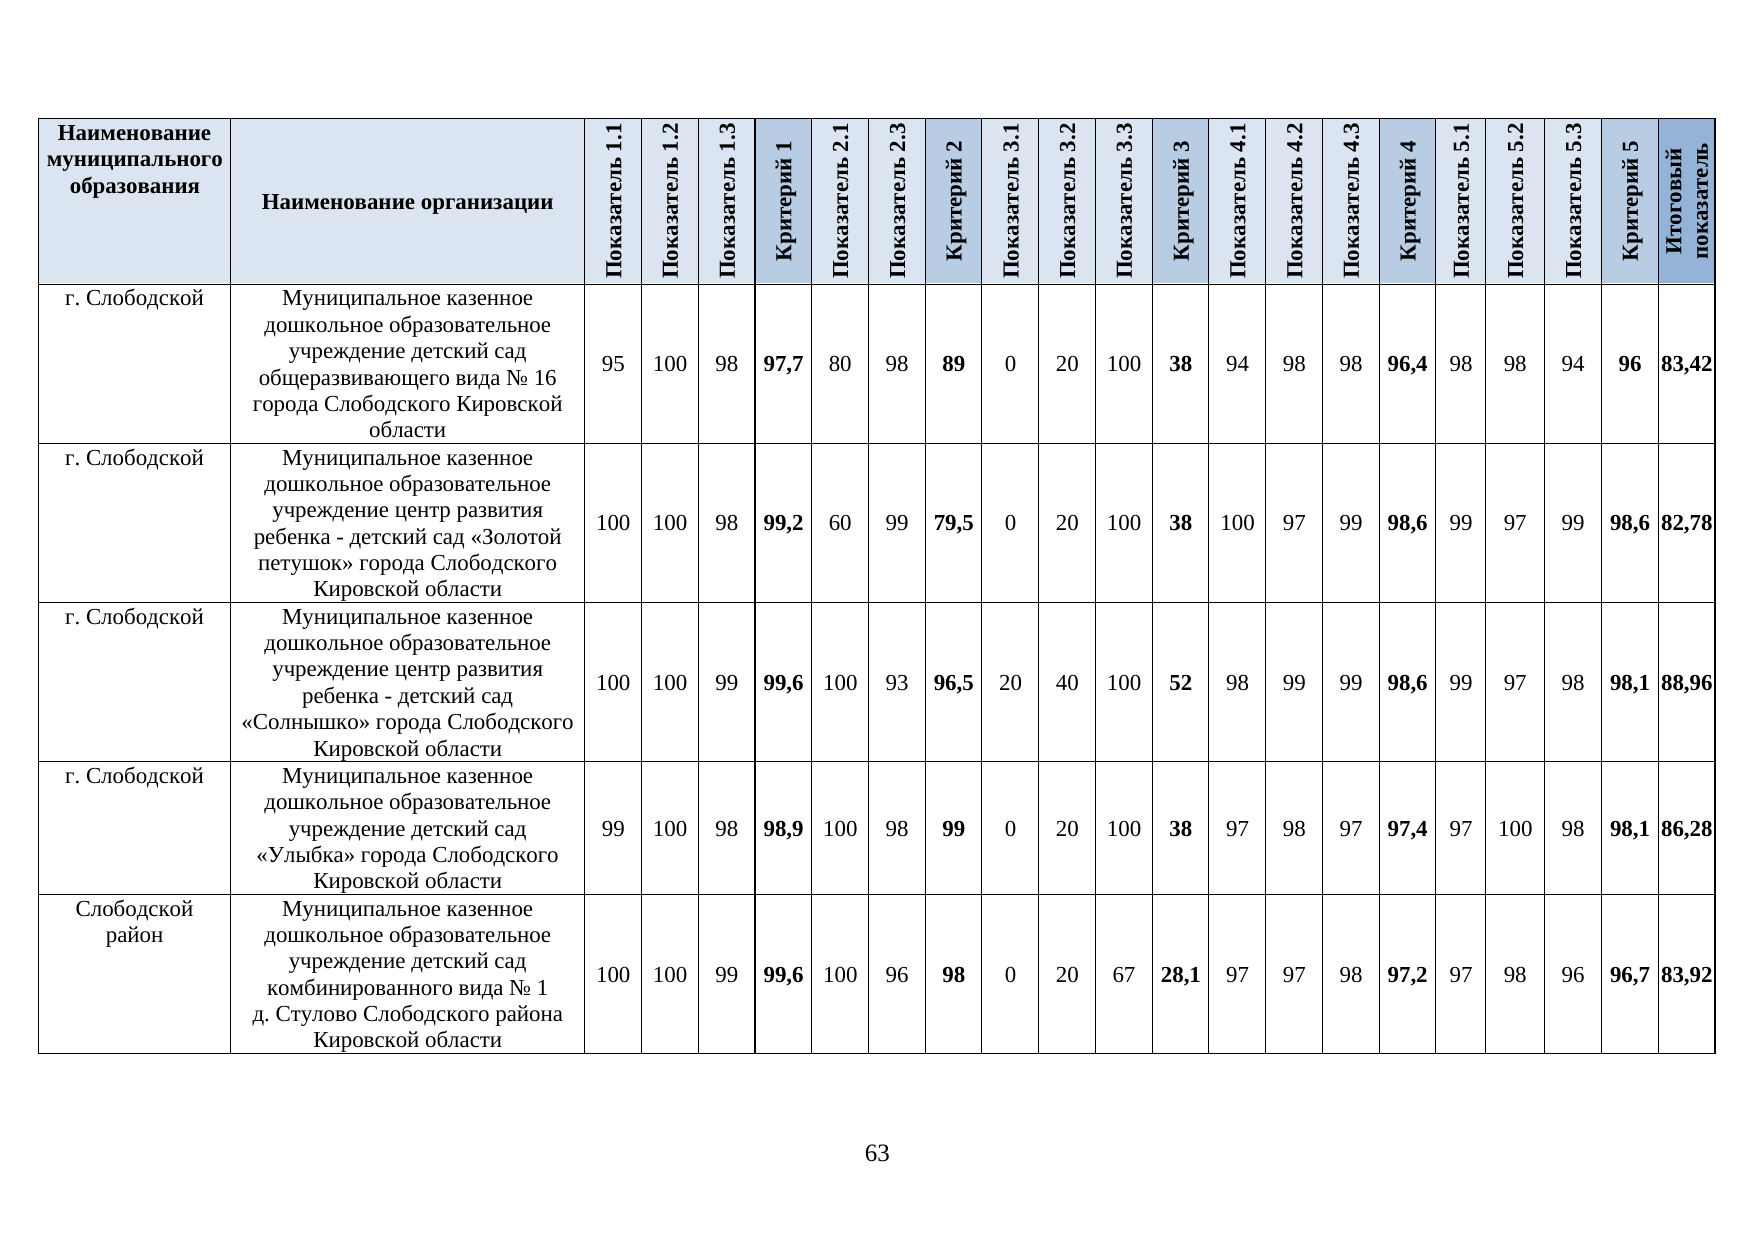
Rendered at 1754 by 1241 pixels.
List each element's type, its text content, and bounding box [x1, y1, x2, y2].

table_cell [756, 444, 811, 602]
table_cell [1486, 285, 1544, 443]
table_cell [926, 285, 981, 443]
table_header Наименование муниципального образования [39, 119, 230, 283]
table_header Критерий 1 [756, 119, 811, 283]
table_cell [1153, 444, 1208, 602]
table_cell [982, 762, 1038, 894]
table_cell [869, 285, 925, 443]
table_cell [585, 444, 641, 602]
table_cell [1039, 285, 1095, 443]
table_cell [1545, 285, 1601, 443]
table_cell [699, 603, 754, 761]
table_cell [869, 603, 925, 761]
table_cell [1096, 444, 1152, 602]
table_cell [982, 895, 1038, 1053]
table_header Критерий 2 [926, 119, 981, 283]
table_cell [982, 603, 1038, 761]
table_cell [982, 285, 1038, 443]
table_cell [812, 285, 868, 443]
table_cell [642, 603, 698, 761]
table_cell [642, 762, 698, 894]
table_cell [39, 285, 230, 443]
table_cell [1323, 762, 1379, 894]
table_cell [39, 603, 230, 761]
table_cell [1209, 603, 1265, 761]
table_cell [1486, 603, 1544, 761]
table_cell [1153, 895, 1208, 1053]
table_header Показатель 2.3 [869, 119, 925, 283]
table_header Наименование организации [231, 119, 584, 283]
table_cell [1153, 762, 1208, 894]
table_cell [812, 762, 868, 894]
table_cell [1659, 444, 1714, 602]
table_header Итоговый показатель [1659, 119, 1714, 283]
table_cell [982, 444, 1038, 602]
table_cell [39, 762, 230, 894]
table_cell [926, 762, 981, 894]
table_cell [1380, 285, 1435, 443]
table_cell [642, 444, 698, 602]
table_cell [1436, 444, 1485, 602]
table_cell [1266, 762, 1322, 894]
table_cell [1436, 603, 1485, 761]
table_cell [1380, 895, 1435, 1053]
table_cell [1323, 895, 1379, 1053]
table_header Показатель 5.2 [1486, 119, 1544, 283]
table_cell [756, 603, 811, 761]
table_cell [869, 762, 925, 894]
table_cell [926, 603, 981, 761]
table_header Показатель 4.1 [1209, 119, 1265, 283]
table_header Показатель 5.3 [1545, 119, 1601, 283]
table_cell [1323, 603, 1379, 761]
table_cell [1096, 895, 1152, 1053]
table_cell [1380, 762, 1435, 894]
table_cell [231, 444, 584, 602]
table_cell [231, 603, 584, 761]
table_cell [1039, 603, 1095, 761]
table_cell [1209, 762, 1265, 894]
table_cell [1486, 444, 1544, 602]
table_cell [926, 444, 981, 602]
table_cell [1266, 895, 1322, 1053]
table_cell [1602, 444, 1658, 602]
table_header Критерий 5 [1602, 119, 1658, 283]
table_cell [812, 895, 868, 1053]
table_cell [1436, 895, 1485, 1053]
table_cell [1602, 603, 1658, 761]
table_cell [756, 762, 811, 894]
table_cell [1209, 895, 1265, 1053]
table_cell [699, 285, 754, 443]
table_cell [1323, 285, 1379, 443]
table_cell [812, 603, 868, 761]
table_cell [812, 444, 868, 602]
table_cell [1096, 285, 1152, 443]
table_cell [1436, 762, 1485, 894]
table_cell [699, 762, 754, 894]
table_header Показатель 2.1 [812, 119, 868, 283]
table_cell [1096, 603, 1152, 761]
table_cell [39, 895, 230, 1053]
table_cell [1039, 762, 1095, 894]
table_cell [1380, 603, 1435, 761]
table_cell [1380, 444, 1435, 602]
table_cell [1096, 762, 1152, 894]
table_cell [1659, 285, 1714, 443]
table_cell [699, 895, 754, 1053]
table_header Показатель 4.3 [1323, 119, 1379, 283]
table_header Показатель 1.1 [585, 119, 641, 283]
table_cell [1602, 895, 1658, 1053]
table_header Показатель 3.1 [982, 119, 1038, 283]
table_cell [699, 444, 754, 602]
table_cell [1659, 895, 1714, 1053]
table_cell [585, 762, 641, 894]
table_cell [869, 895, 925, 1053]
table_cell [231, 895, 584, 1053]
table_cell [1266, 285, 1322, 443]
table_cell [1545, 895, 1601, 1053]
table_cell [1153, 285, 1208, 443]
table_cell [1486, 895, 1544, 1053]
table_header Показатель 3.3 [1096, 119, 1152, 283]
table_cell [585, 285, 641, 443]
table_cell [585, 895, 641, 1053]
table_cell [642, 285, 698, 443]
table_header Показатель 5.1 [1436, 119, 1485, 283]
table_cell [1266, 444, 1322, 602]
table_header Показатель 4.2 [1266, 119, 1322, 283]
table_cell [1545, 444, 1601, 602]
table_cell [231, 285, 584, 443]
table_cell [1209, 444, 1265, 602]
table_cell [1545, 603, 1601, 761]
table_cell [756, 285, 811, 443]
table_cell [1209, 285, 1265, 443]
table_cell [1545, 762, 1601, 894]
table_header Показатель 1.2 [642, 119, 698, 283]
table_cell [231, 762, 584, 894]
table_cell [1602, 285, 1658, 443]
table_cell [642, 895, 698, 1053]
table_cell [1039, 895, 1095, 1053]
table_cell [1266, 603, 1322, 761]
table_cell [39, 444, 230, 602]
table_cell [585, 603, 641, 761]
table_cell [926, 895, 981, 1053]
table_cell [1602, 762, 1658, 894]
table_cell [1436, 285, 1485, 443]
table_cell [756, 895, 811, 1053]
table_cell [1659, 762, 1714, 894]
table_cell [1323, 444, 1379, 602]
table_header Показатель 3.2 [1039, 119, 1095, 283]
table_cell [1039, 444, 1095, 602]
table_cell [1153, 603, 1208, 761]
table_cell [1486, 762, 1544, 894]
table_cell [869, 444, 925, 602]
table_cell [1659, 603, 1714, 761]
table_header Показатель 1.3 [699, 119, 754, 283]
table_header Критерий 3 [1153, 119, 1208, 283]
table_header Критерий 4 [1380, 119, 1435, 283]
